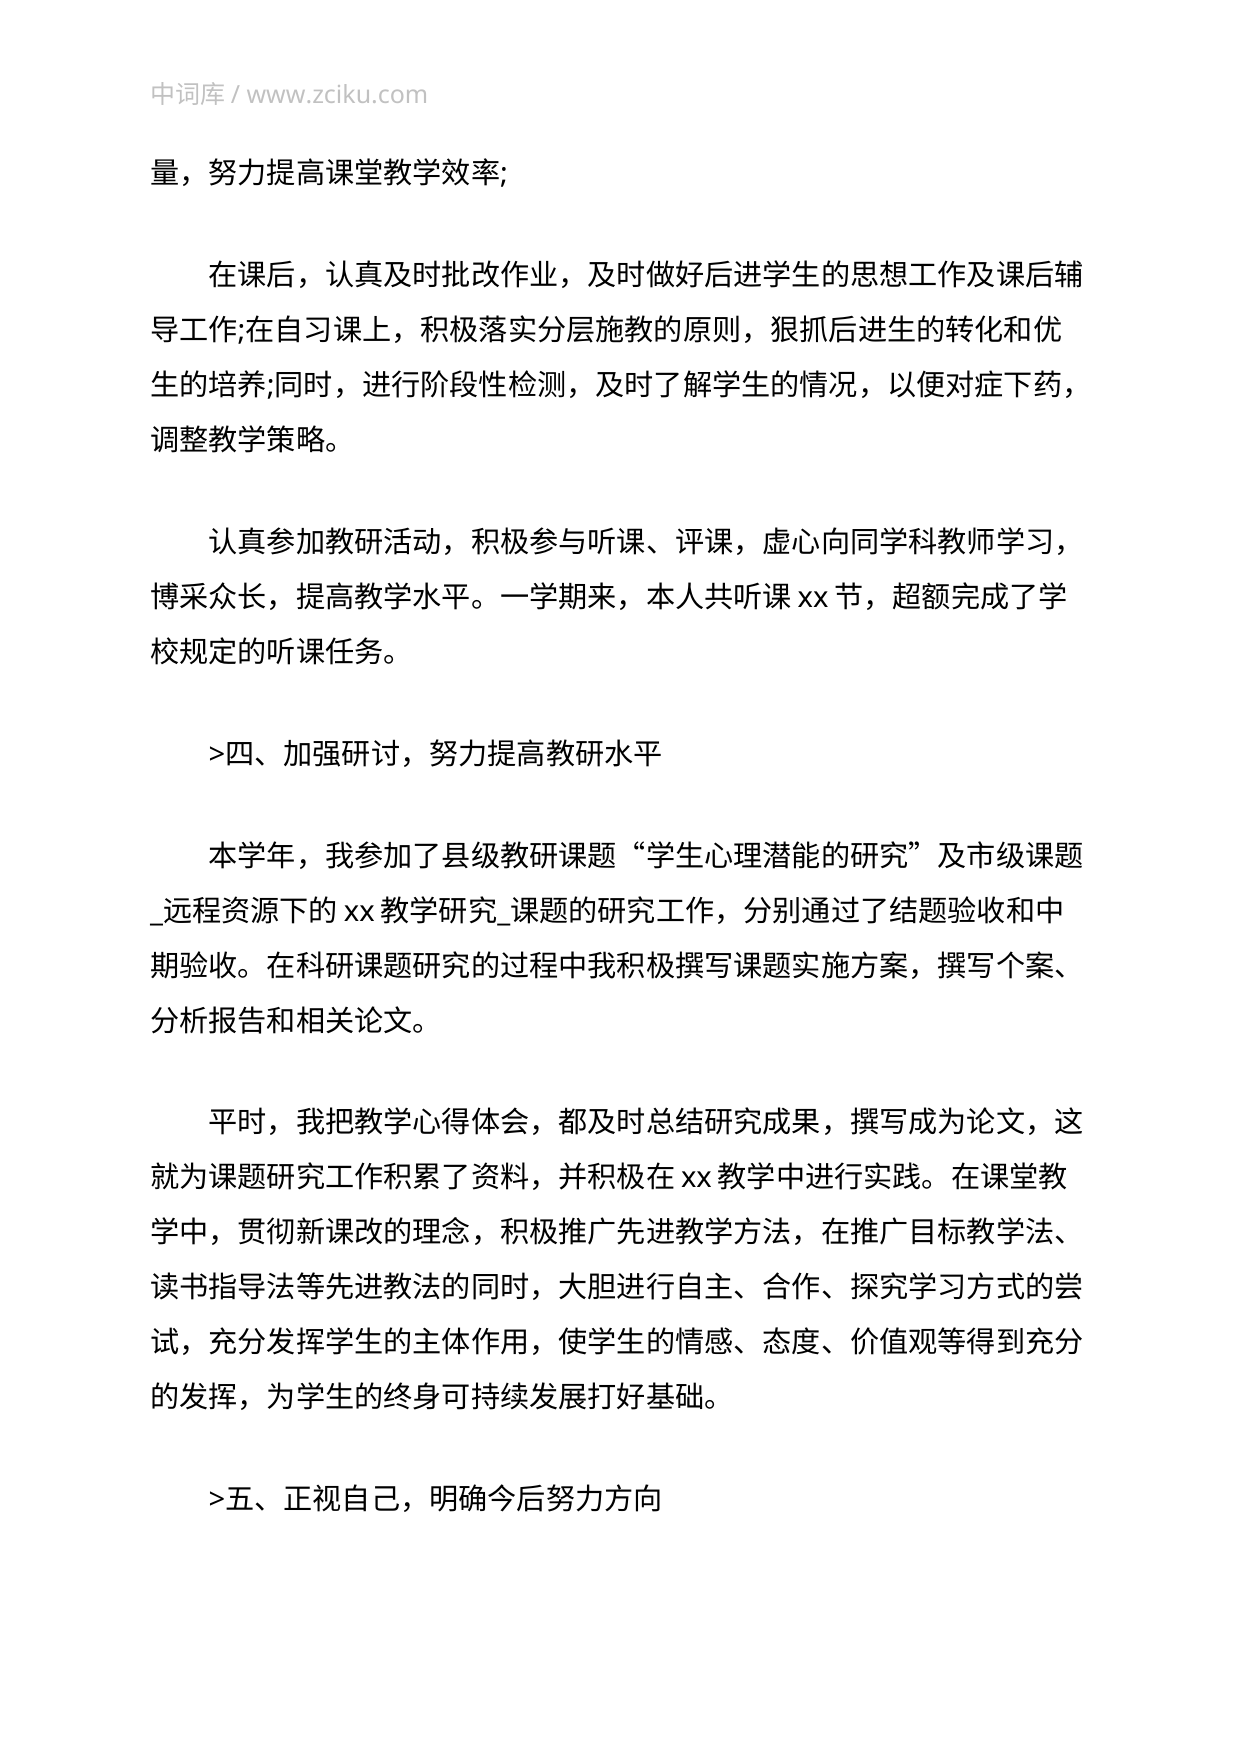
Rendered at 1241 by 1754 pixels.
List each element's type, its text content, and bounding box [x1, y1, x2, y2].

text 认真参加教研活动，积极参与听课、评课，虚心向同学科教师学习，博采众长，提高教学水平。一学期来，本人共听课xx节，超额完成了学校规定的听课任务。 [150, 519, 1090, 671]
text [150, 150, 1090, 192]
text 在课后，认真及时批改作业，及时做好后进学生的思想工作及课后辅导工作;在自习课上，积极落实分层施教的原则，狠抓后进生的转化和优生的培养;同时，进行阶段性检测，及时了解学生的情况，以便对症下药，调整教学策略。 [150, 252, 1090, 459]
text >五、正视自己，明确今后努力方向 [150, 1475, 1090, 1518]
text >四、加强研讨，努力提高教研水平 [150, 730, 1090, 773]
text 本学年，我参加了县级教研课题“学生心理潜能的研究”及市级课题_远程资源下的xx教学研究_课题的研究工作，分别通过了结题验收和中期验收。在科研课题研究的过程中我积极撰写课题实施方案，撰写个案、分析报告和相关论文。 [150, 832, 1090, 1039]
text 平时，我把教学心得体会，都及时总结研究成果，撰写成为论文，这就为课题研究工作积累了资料，并积极在xx教学中进行实践。在课堂教学中，贯彻新课改的理念，积极推广先进教学方法，在推广目标教学法、读书指导法等先进教法的同时，大胆进行自主、合作、探究学习方式的尝试，充分发挥学生的主体作用，使学生的情感、态度、价值观等得到充分的发挥，为学生的终身可持续发展打好基础。 [150, 1099, 1090, 1416]
